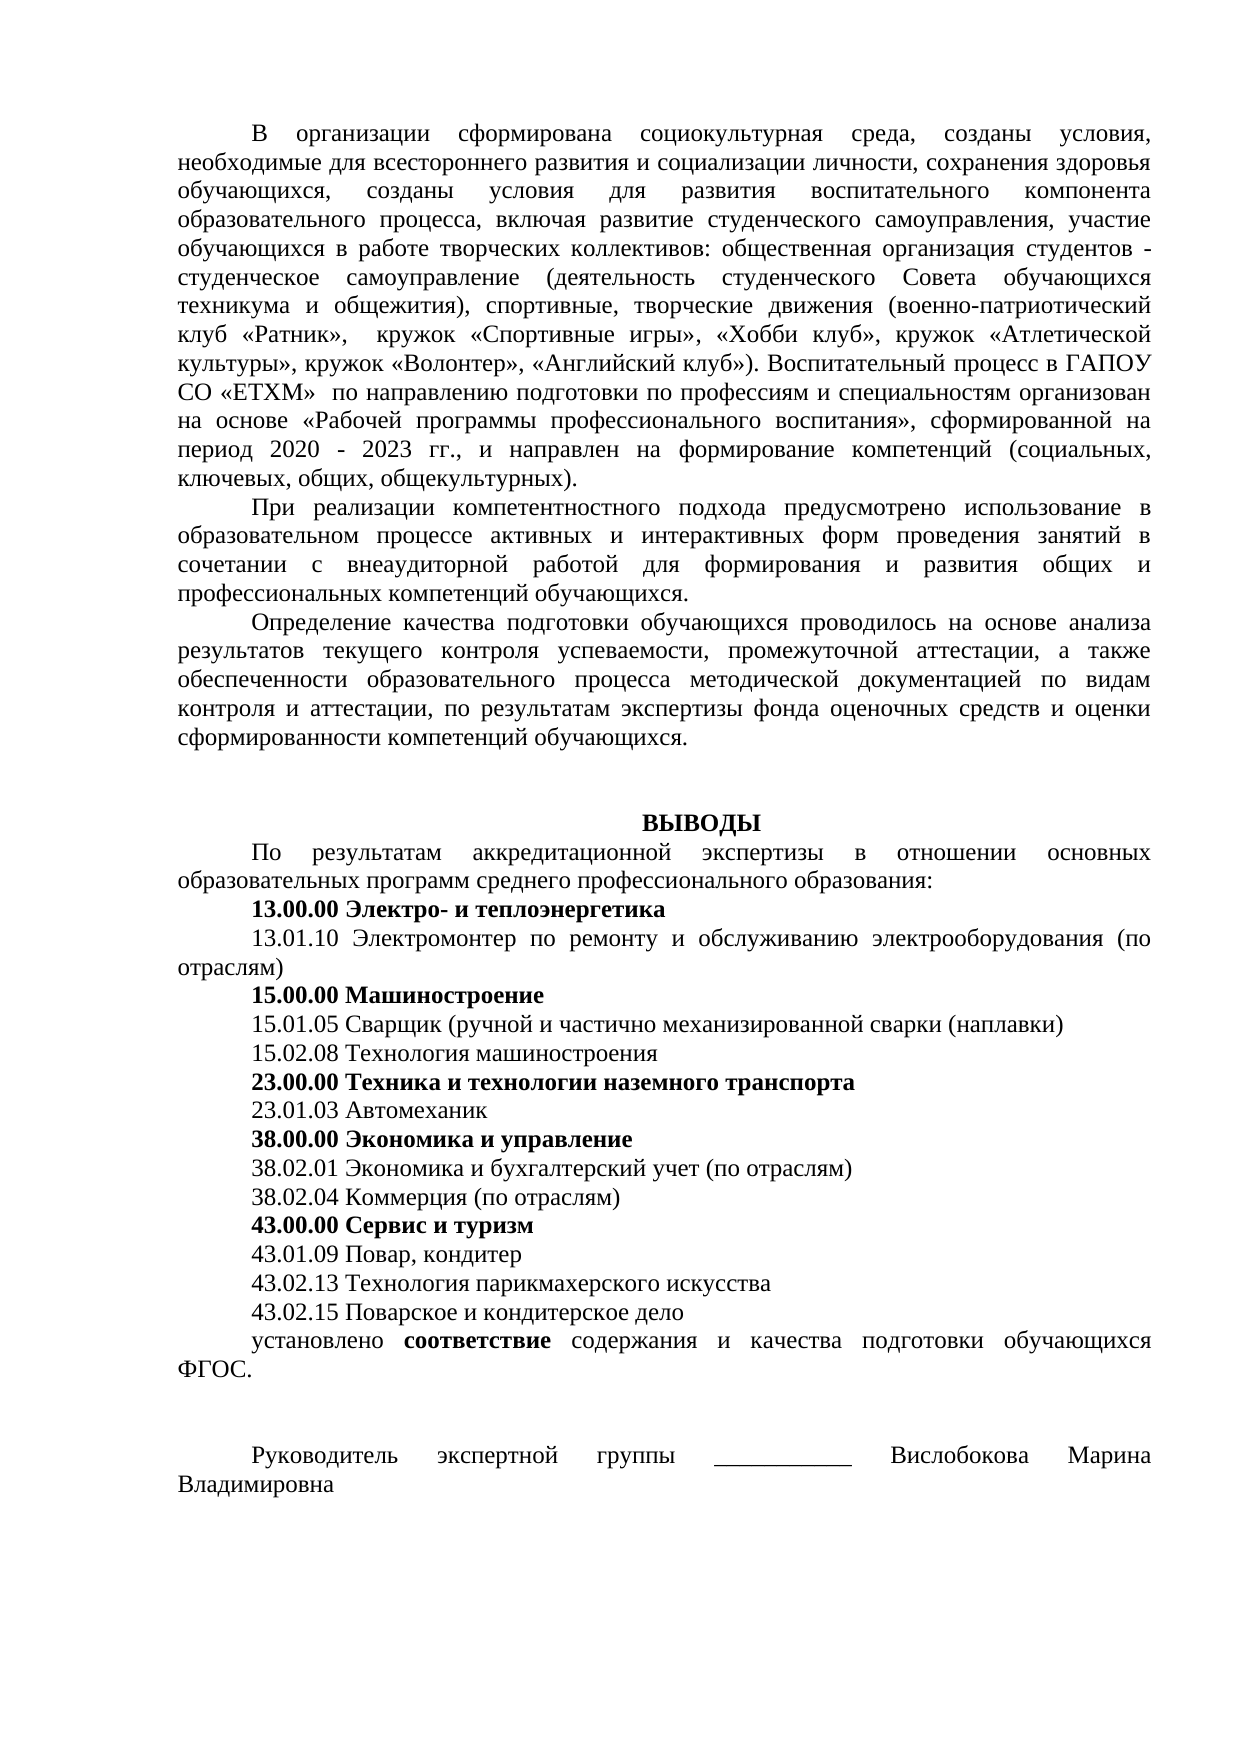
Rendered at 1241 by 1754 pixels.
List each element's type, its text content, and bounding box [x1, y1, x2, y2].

text 43.01.09 Повар, кондитер [177, 1239, 1152, 1268]
text При реализации компетентностного подхода предусмотрено использование в образовательном процессе активных и интерактивных форм проведения занятий в сочетании с внеаудиторной работой для формирования и развития общих и профессиональных компетенций обучающихся. [177, 492, 1152, 607]
text В организации сформирована социокультурная среда, созданы условия, необходимые для всестороннего развития и социализации личности, сохранения здоровья обучающихся, созданы условия для развития воспитательного компонента образовательного процесса, включая развитие студенческого самоуправления, участие обучающихся в работе творческих коллективов: общественная организация студентов - студенческое самоуправление (деятельность студенческого Совета обучающихся техникума и общежития), спортивные, творческие движения (военно-патриотический клуб «Ратник», кружок «Спортивные игры», «Хобби клуб», кружок «Атлетической культуры», кружок «Волонтер», «Английский клуб»). Воспитательный процесс в ГАПОУ СО «ЕТХМ» по направлению подготовки по профессиям и специальностям организован на основе «Рабочей программы профессионального воспитания», сформированной на период 2020 - 2023 гг., и направлен на формирование компетенций (социальных, ключевых, общих, общекультурных). [177, 348, 1152, 492]
text 15.00.00 Машиностроение [177, 981, 1152, 1009]
text 43.00.00 Сервис и туризм [177, 1211, 1152, 1239]
text В организации сформирована социокультурная среда, созданы условия, необходимые для всестороннего развития и социализации личности, сохранения здоровья обучающихся, созданы условия для развития воспитательного компонента образовательного процесса, включая развитие студенческого самоуправления, участие обучающихся в работе творческих коллективов: общественная организация студентов - студенческое самоуправление (деятельность студенческого Совета обучающихся техникума и общежития), спортивные, творческие движения (военно-патриотический клуб «Ратник», кружок «Спортивные игры», «Хобби клуб», кружок «Атлетической культуры», кружок «Волонтер», «Английский клуб»). Воспитательный процесс в ГАПОУ СО «ЕТХМ» по направлению подготовки по профессиям и специальностям организован на основе «Рабочей программы профессионального воспитания», сформированной на период 2020 - 2023 гг., и направлен на формирование компетенций (социальных, ключевых, общих, общекультурных). [177, 118, 1152, 348]
text 23.01.03 Автомеханик [177, 1096, 1152, 1124]
text 13.01.10 Электромонтер по ремонту и обслуживанию электрооборудования (по отраслям) [177, 923, 1152, 981]
text Руководитель экспертной группы ___________ Вислобокова Марина Владимировна [177, 1441, 1152, 1498]
text 23.00.00 Техника и технологии наземного транспорта [177, 1067, 1152, 1096]
text 15.02.08 Технология машиностроения [177, 1038, 1152, 1067]
text 43.02.15 Поварское и кондитерское дело [177, 1297, 1152, 1326]
text По результатам аккредитационной экспертизы в отношении основных образовательных программ среднего профессионального образования: [177, 837, 1152, 894]
text ВЫВОДЫ [177, 808, 1152, 837]
text 38.02.01 Экономика и бухгалтерский учет (по отраслям) [177, 1153, 1152, 1182]
text 43.02.13 Технология парикмахерского искусства [177, 1268, 1152, 1297]
text 38.02.04 Коммерция (по отраслям) [177, 1182, 1152, 1211]
text 13.00.00 Электро- и теплоэнергетика [177, 894, 1152, 923]
text установлено соответствие содержания и качества подготовки обучающихся ФГОС. [177, 1326, 1152, 1383]
text Определение качества подготовки обучающихся проводилось на основе анализа результатов текущего контроля успеваемости, промежуточной аттестации, а также обеспеченности образовательного процесса методической документацией по видам контроля и аттестации, по результатам экспертизы фонда оценочных средств и оценки сформированности компетенций обучающихся. [177, 607, 1152, 751]
text 15.01.05 Сварщик (ручной и частично механизированной сварки (наплавки) [177, 1009, 1152, 1038]
text 38.00.00 Экономика и управление [177, 1124, 1152, 1153]
